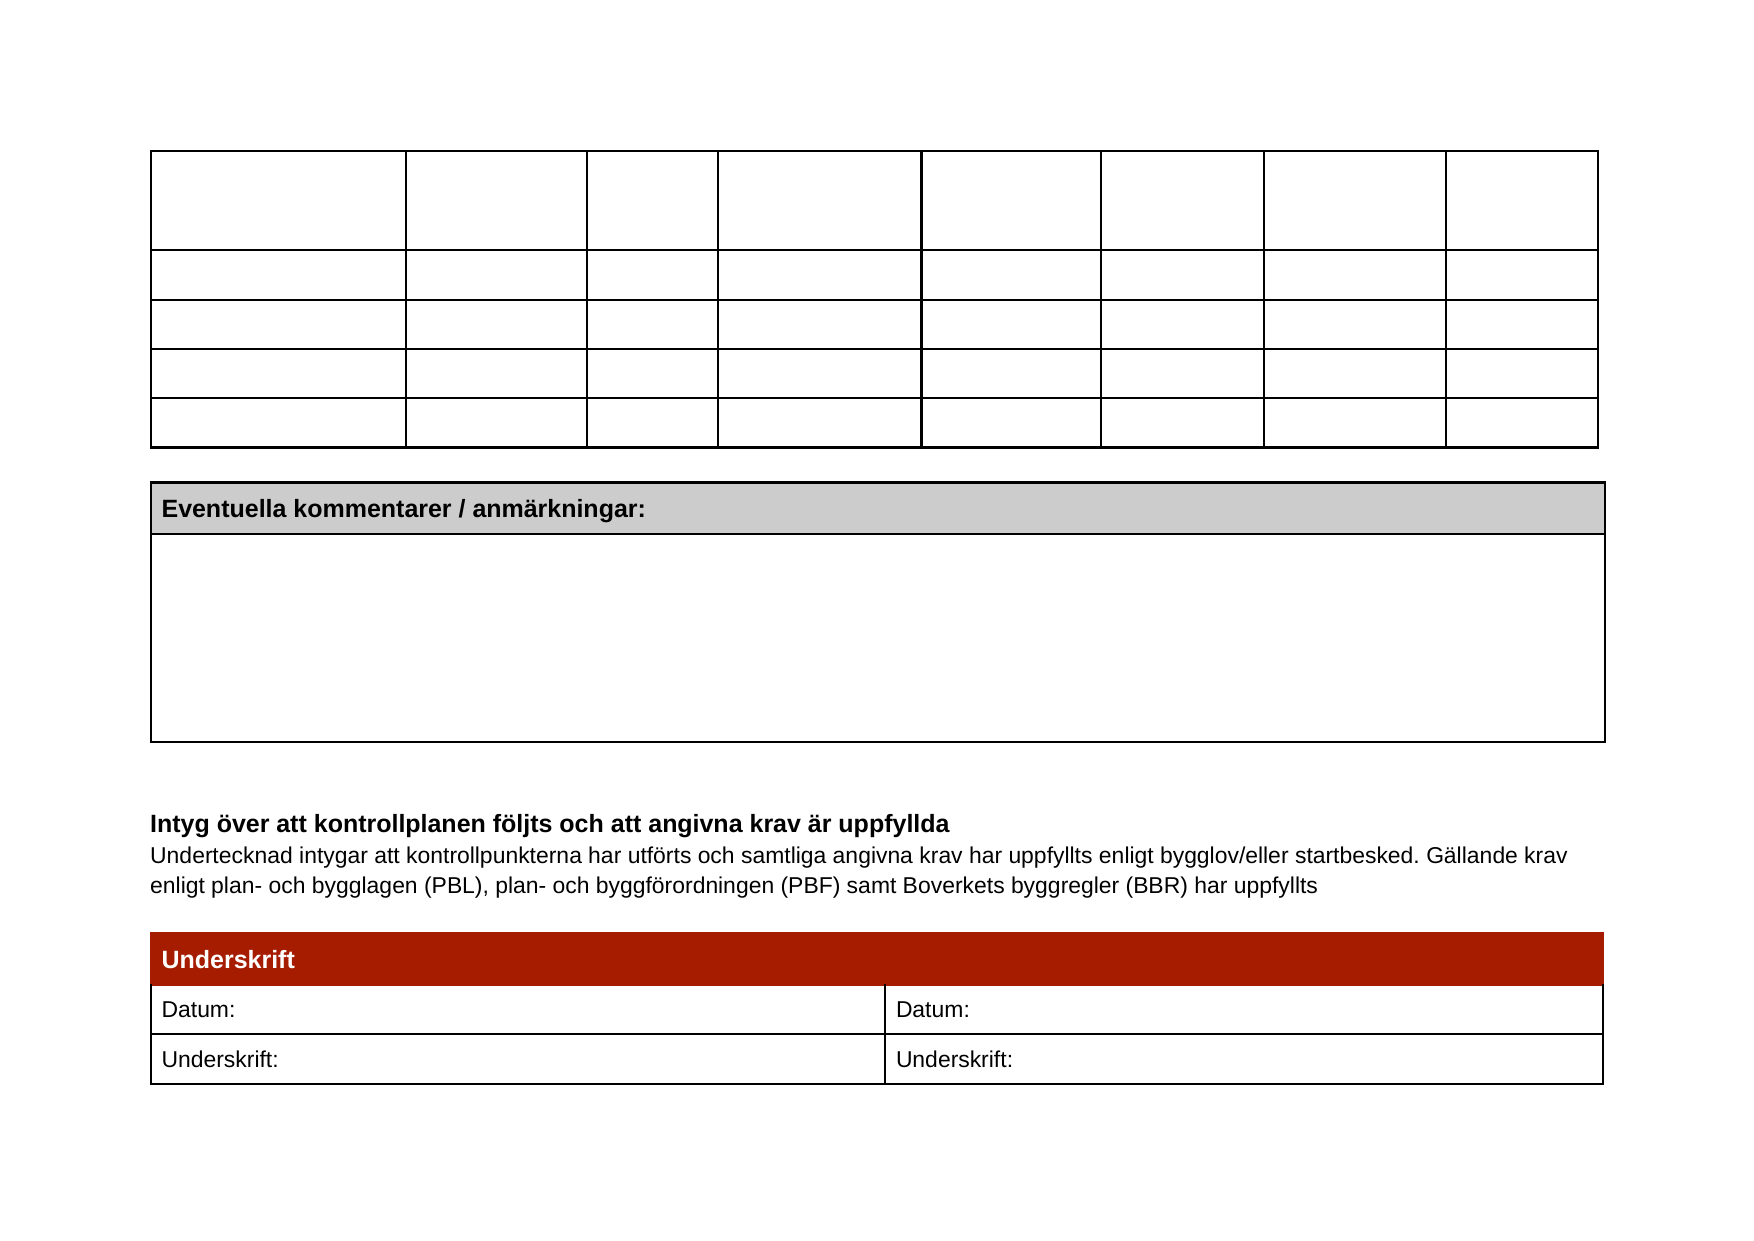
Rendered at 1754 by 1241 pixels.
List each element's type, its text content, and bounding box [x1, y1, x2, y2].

table_cell [1265, 350, 1445, 397]
table_cell [1447, 350, 1597, 397]
table_cell [407, 152, 586, 249]
table_cell [923, 301, 1100, 348]
table_cell Datum: [152, 986, 884, 1033]
table_header Eventuella kommentarer / anmärkningar: [152, 484, 1604, 533]
table_cell Underskrift: [886, 1035, 1602, 1082]
text Intyg över att kontrollplanen följts och att angivna krav är uppfyllda [150, 776, 1604, 837]
table_cell Underskrift: [152, 1035, 884, 1082]
table_cell [719, 301, 920, 348]
table_cell [1265, 251, 1445, 298]
table_cell [152, 399, 405, 446]
table_cell [719, 399, 920, 446]
table_cell [719, 251, 920, 298]
table_cell [152, 301, 405, 348]
table_cell [152, 251, 405, 298]
table_cell [588, 399, 717, 446]
table_cell [1102, 152, 1263, 249]
table_cell [152, 535, 1604, 741]
table_cell [588, 152, 717, 249]
table_cell [407, 251, 586, 298]
table_cell [1102, 301, 1263, 348]
table_cell [719, 350, 920, 397]
table_cell [1102, 251, 1263, 298]
table_header Underskrift [152, 934, 1602, 984]
table_cell [1102, 350, 1263, 397]
table_cell [152, 152, 405, 249]
text Undertecknad intygar att kontrollpunkterna har utförts och samtliga angivna krav har uppfyllts enligt bygglov/eller startbesked. Gällande krav enligt plan- och bygglagen (PBL), plan- och byggförordningen (PBF) samt Boverkets byggregler (BBR) har uppfyllts [150, 842, 1604, 898]
table_cell [1447, 399, 1597, 446]
table_cell [588, 350, 717, 397]
table_cell [407, 301, 586, 348]
table_cell [407, 399, 586, 446]
table_cell [1265, 152, 1445, 249]
table_cell [152, 350, 405, 397]
table_cell [407, 350, 586, 397]
table_cell [1447, 251, 1597, 298]
table_cell [1265, 301, 1445, 348]
table_cell Datum: [886, 986, 1602, 1033]
table_cell [719, 152, 920, 249]
table_cell [923, 399, 1100, 446]
table_cell [1447, 152, 1597, 249]
table_cell [1265, 399, 1445, 446]
table_cell [1102, 399, 1263, 446]
table_cell [1447, 301, 1597, 348]
table_cell [923, 251, 1100, 298]
table_cell [588, 301, 717, 348]
table_cell [923, 350, 1100, 397]
table_cell [923, 152, 1100, 249]
table_cell [588, 251, 717, 298]
